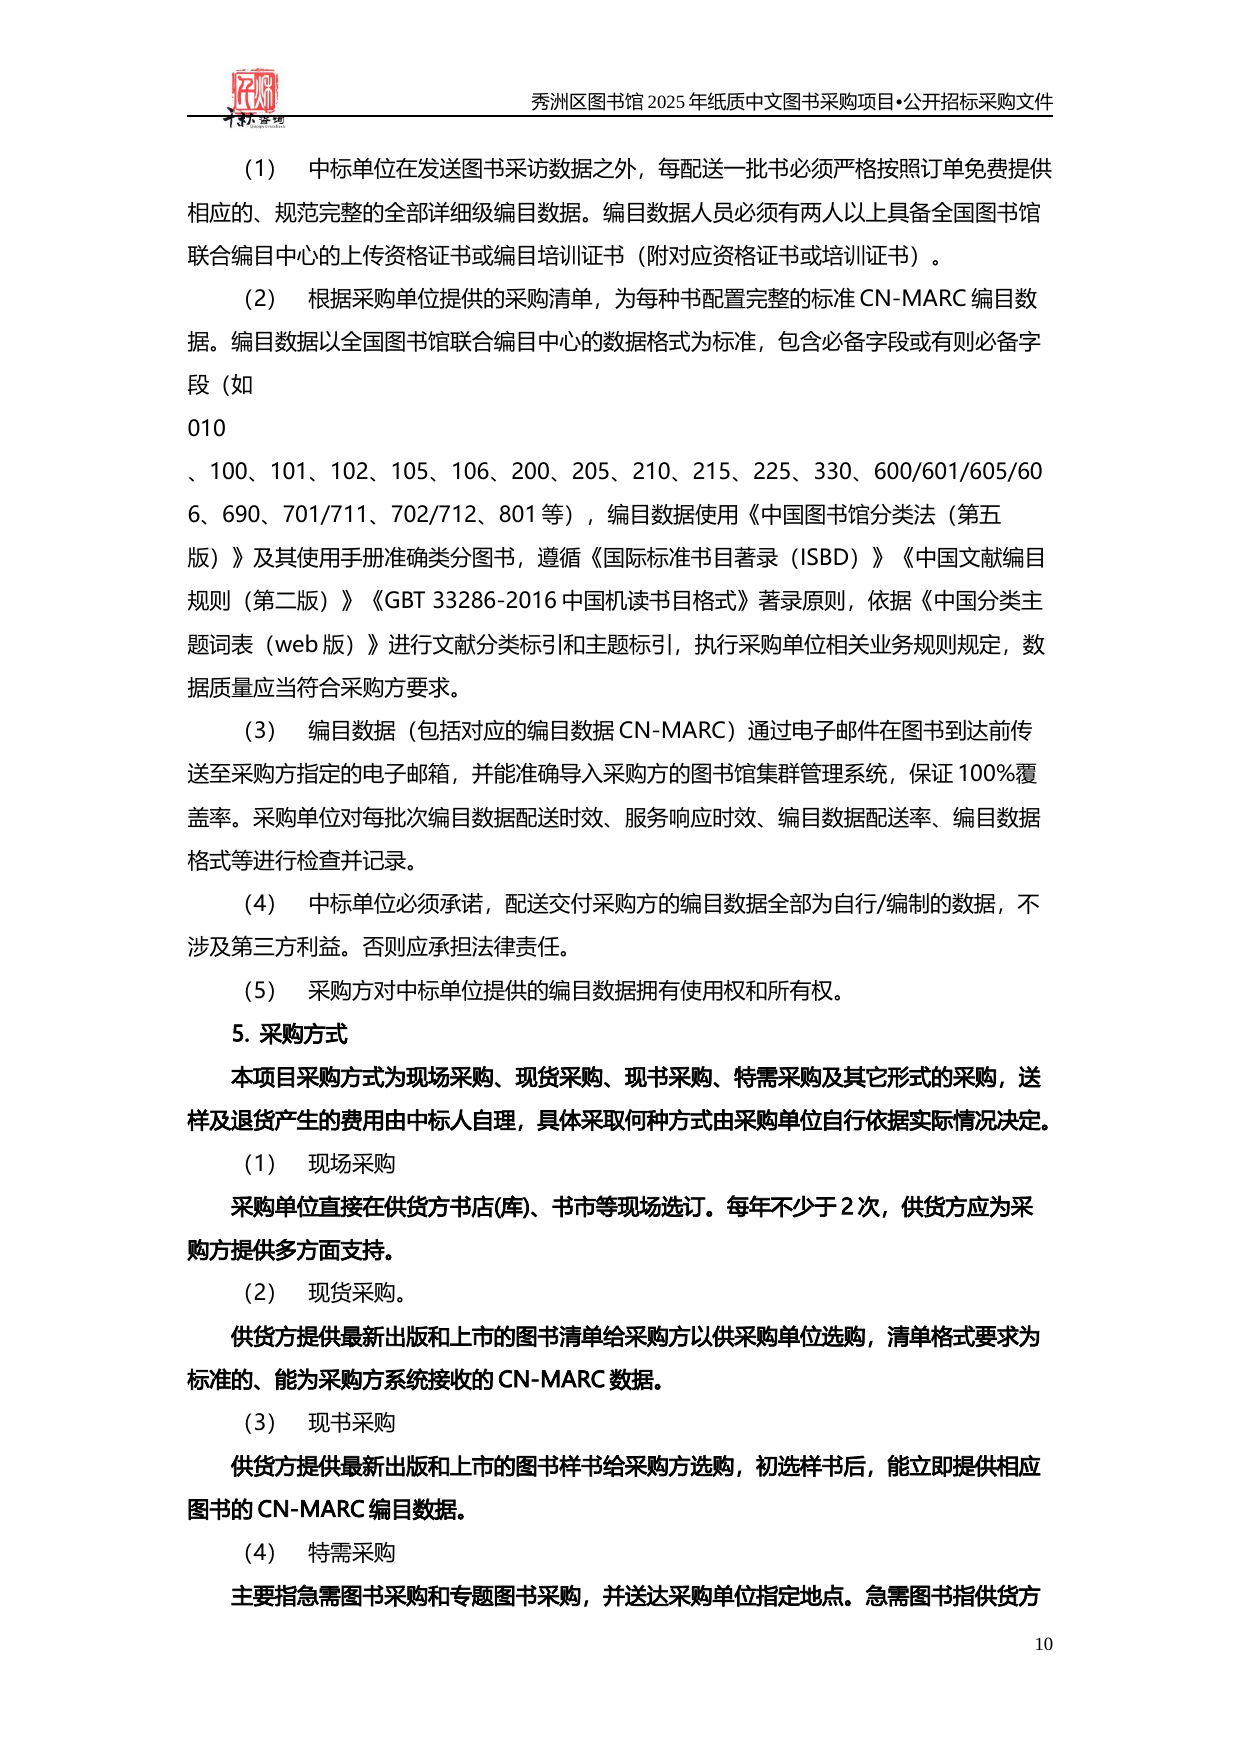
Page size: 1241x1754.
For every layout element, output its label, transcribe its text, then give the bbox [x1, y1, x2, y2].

subtitle 现书采购 [187, 1407, 1053, 1436]
subtitle 现场采购 [187, 1148, 1053, 1177]
list 本项目采购方式为现场采购、现货采购、现书采购、特需采购及其它形式的采购，送样及退货产生的费用由中标人自理，具体采取何种方式由采购单位自行依据实际情况决定。 [187, 1061, 1053, 1133]
picture [221, 117, 286, 129]
subtitle 现货采购。 [187, 1277, 1053, 1306]
picture [221, 67, 286, 115]
subtitle 编目数据（包括对应的编目数据CN-MARC）通过电子邮件在图书到达前传送至采购方指定的电子邮箱，并能准确导入采购方的图书馆集群管理系统，保证100%覆盖率。采购单位对每批次编目数据配送时效、服务响应时效、编目数据配送率、编目数据格式等进行检查并记录。 [187, 716, 1053, 874]
subtitle 采购方对中标单位提供的编目数据拥有使用权和所有权。 [187, 975, 1053, 1004]
list 供货方提供最新出版和上市的图书样书给采购方选购，初选样书后，能立即提供相应图书的CN-MARC编目数据。 [187, 1450, 1053, 1522]
subtitle 特需采购 [187, 1537, 1053, 1566]
subtitle 中标单位在发送图书采访数据之外，每配送一批书必须严格按照订单免费提供相应的、规范完整的全部详细级编目数据。编目数据人员必须有两人以上具备全国图书馆联合编目中心的上传资格证书或编目培训证书（附对应资格证书或培训证书）。 [187, 153, 1053, 269]
subtitle 根据采购单位提供的采购清单，为每种书配置完整的标准CN-MARC编目数据。编目数据以全国图书馆联合编目中心的数据格式为标准，包含必备字段或有则必备字段（如010、100、101、102、105、106、200、205、210、215、225、330、600/601/605/606、690、701/711、702/712、801等），编目数据使用《中国图书馆分类法（第五版）》及其使用手册准确类分图书，遵循《国际标准书目著录（ISBD）》《中国文献编目规则（第二版）》《GBT 33286-2016中国机读书目格式》著录原则，依据《中国分类主题词表（web版）》进行文献分类标引和主题标引，执行采购单位相关业务规则规定，数据质量应当符合采购方要求。 [187, 283, 1053, 701]
list 采购方式 [187, 1018, 1084, 1047]
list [187, 1580, 1053, 1609]
list 供货方提供最新出版和上市的图书清单给采购方以供采购单位选购，清单格式要求为标准的、能为采购方系统接收的CN-MARC数据。 [187, 1321, 1053, 1393]
list 采购单位直接在供货方书店(库)、书市等现场选订。每年不少于2次，供货方应为采购方提供多方面支持。 [187, 1191, 1053, 1263]
subtitle 中标单位必须承诺，配送交付采购方的编目数据全部为自行/编制的数据，不涉及第三方利益。否则应承担法律责任。 [187, 888, 1053, 961]
